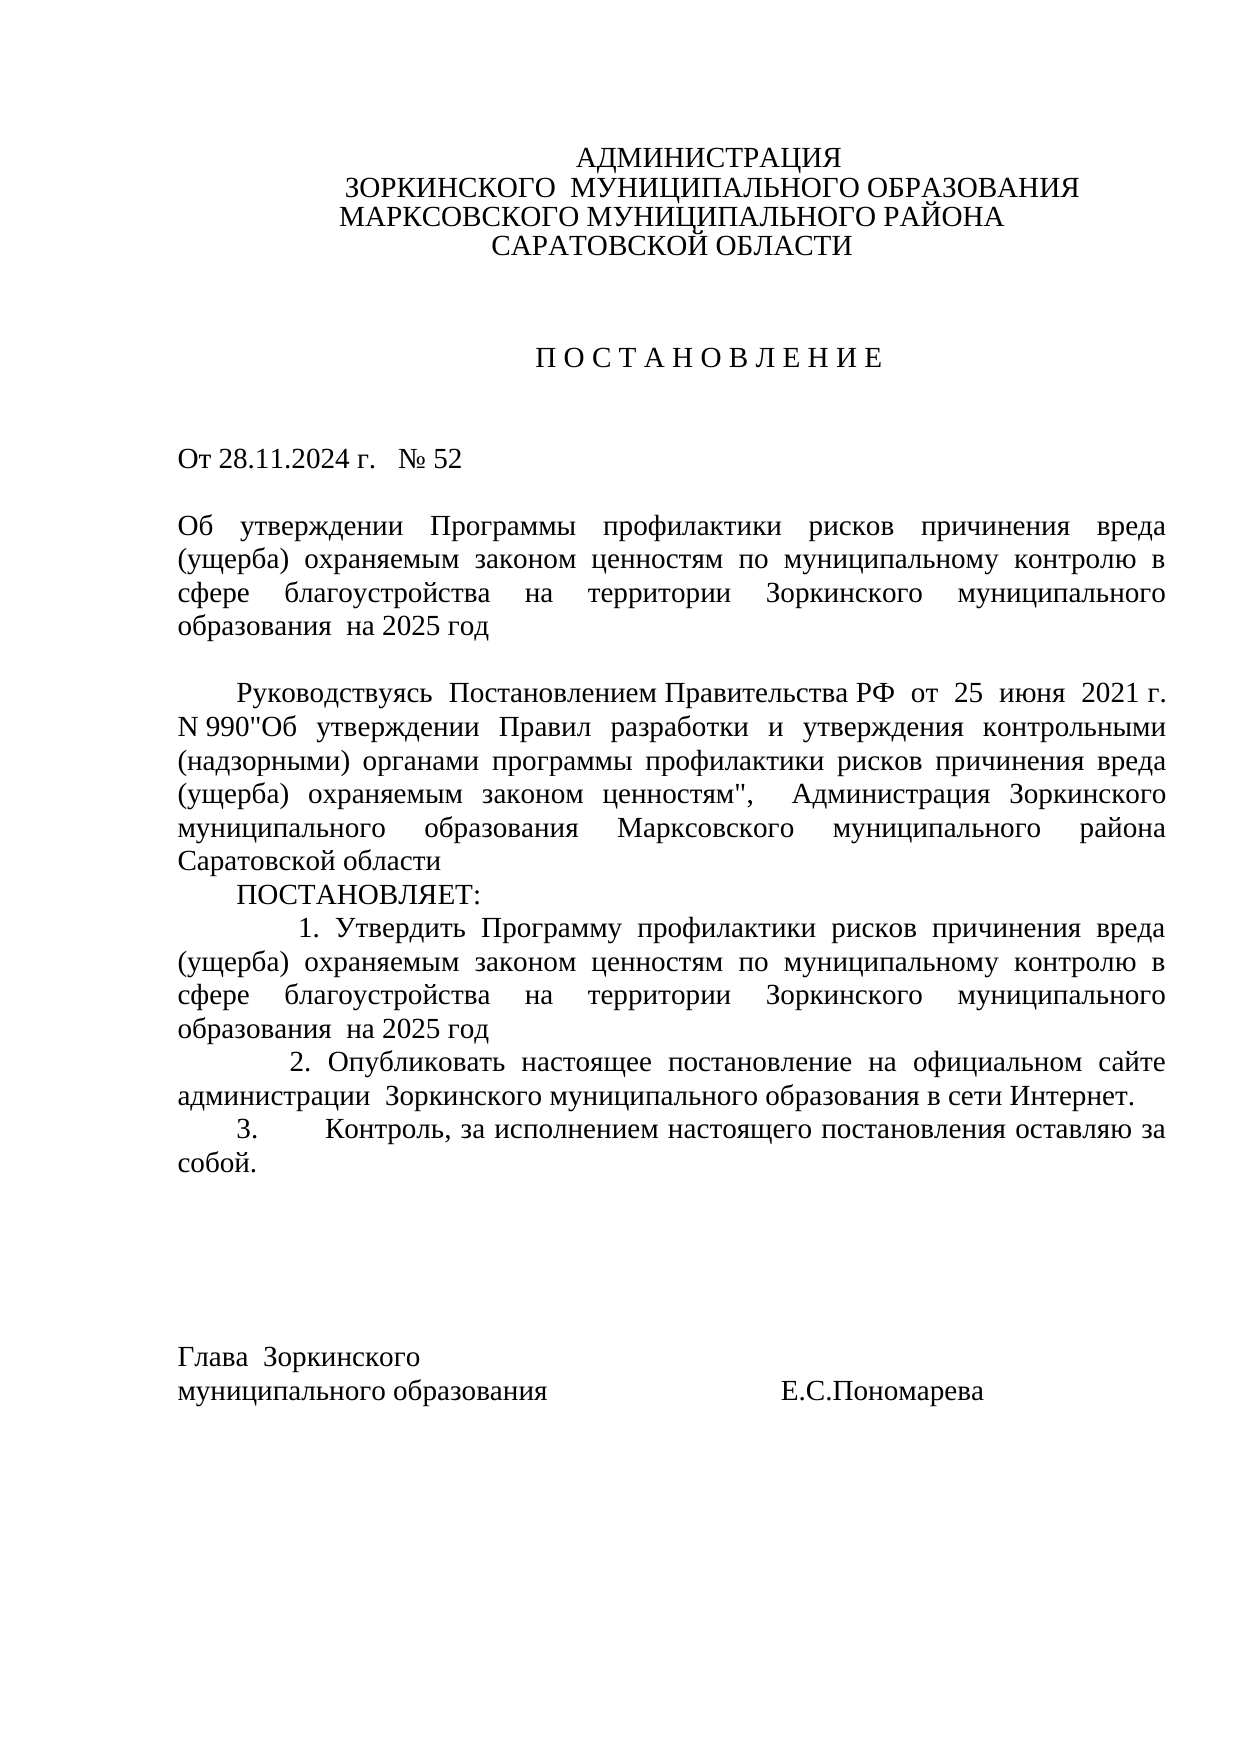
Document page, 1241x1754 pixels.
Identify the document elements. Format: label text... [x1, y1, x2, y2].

list АДМИНИСТРАЦИЯ [177, 144, 1167, 174]
text Руководствуясь Постановлением Правительства РФ от 25 июня 2021 г. N 990"Об утверждении Правил разработки и утверждения контрольными (надзорными) органами программы профилактики рисков причинения вреда (ущерба) охраняемым законом ценностям", Администрация Зоркинского муниципального образования Марксовского муниципального района Саратовской области [177, 776, 1167, 877]
text ПОСТАНОВЛЯЕТ: [177, 877, 1167, 910]
text 1. Утвердить Программу профилактики рисков причинения вреда (ущерба) охраняемым законом ценностям по муниципальному контролю в сфере благоустройства на территории Зоркинского муниципального образования на 2025 год [177, 910, 1167, 1044]
list ЗОРКИНСКОГО МУНИЦИПАЛЬНОГО ОБРАЗОВАНИЯ МАРКСОВСКОГО МУНИЦИПАЛЬНОГО РАЙОНА САРАТОВСКОЙ ОБЛАСТИ [177, 174, 1167, 261]
text Глава Зоркинского [177, 1339, 1167, 1373]
text От 28.11.2024 г. № 52 [177, 441, 1167, 474]
text Об утверждении Программы профилактики рисков причинения вреда (ущерба) охраняемым законом ценностям по муниципальному контролю в сфере благоустройства на территории Зоркинского муниципального образования на 2025 год [177, 508, 1167, 642]
text муниципального образования Е.С.Пономарева [177, 1373, 1167, 1406]
text 2. Опубликовать настоящее постановление на официальном сайте администрации Зоркинского муниципального образования в сети Интернет. [177, 1044, 1167, 1112]
list П О С Т А Н О В Л Е Н И Е [177, 344, 1167, 374]
list Контроль, за исполнением настоящего постановления оставляю за собой. [177, 1112, 1167, 1179]
